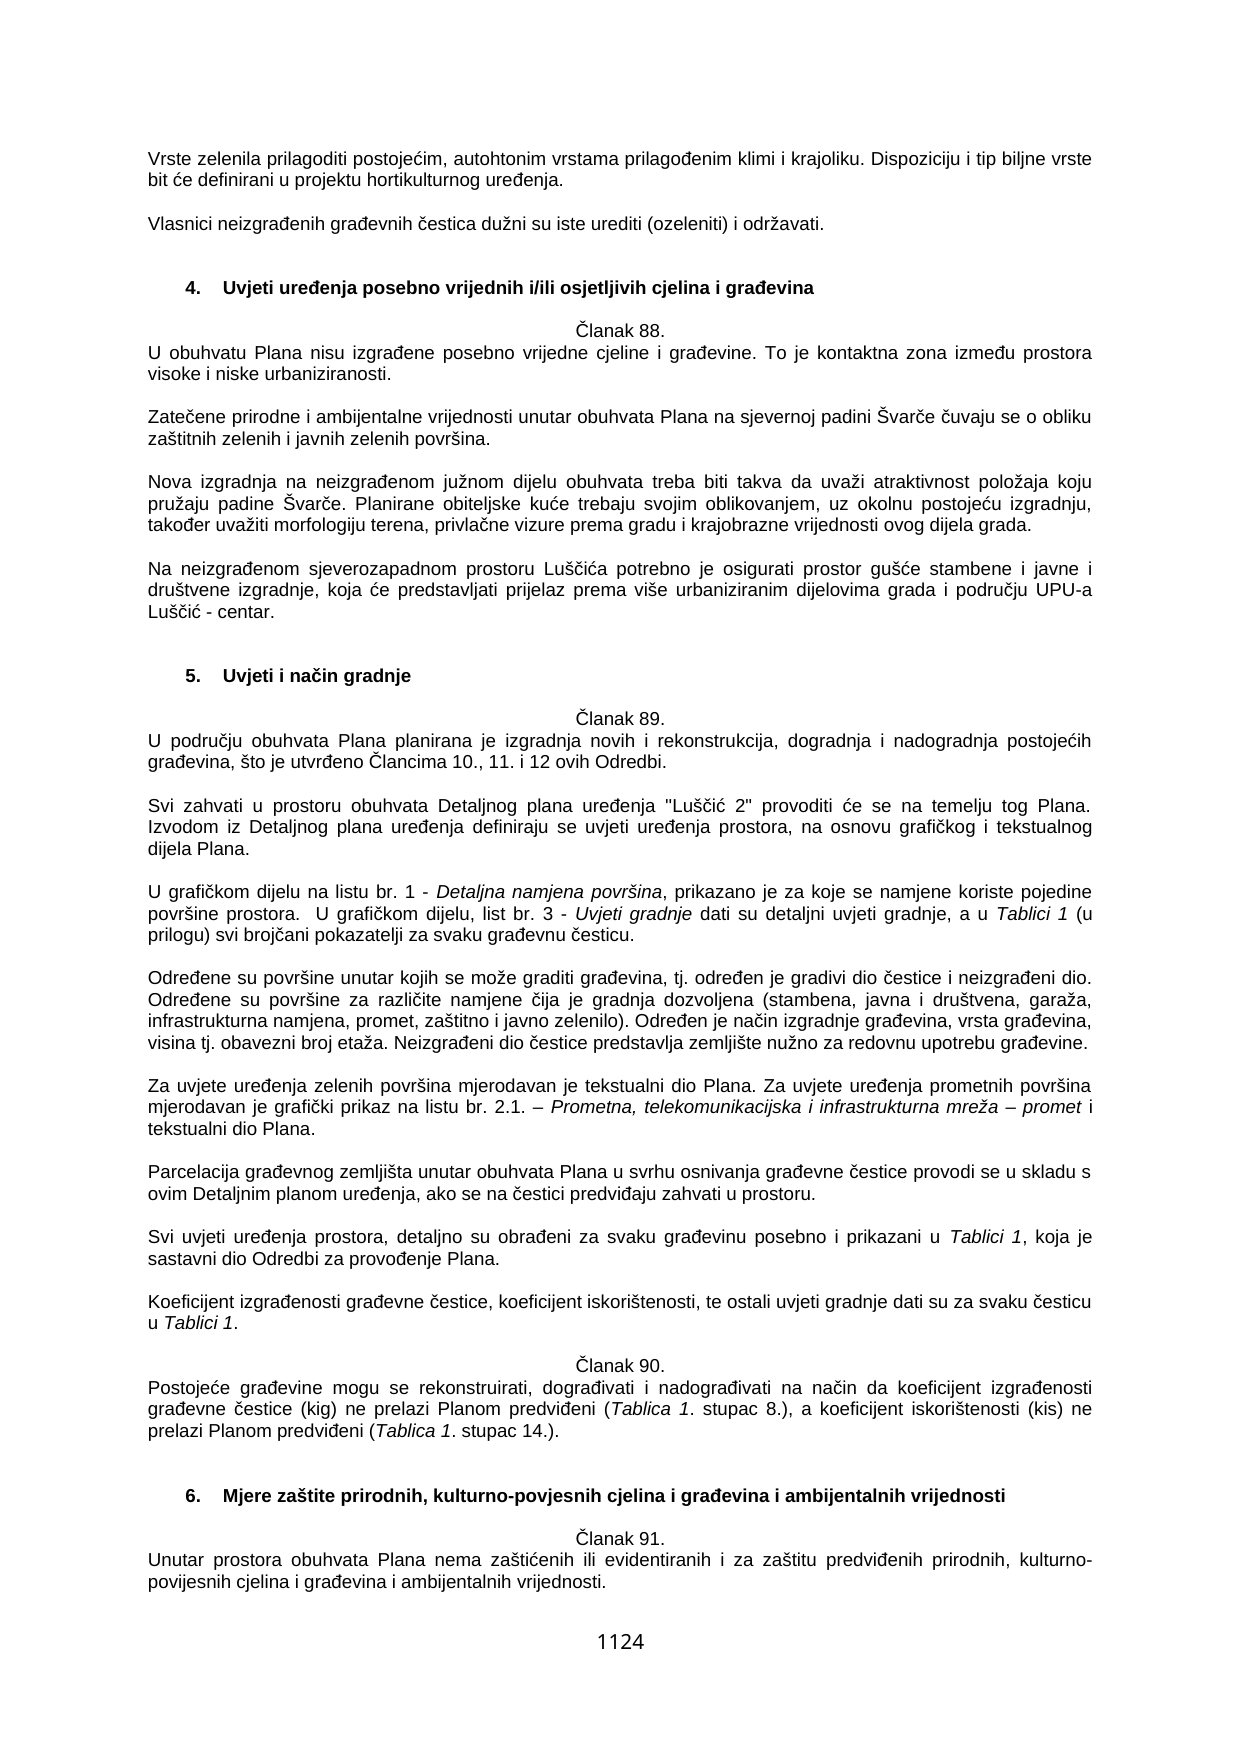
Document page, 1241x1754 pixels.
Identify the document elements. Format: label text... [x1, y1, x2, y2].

text Parcelacija građevnog zemljišta unutar obuhvata Plana u svrhu osnivanja građevne čestice provodi se u skladu s ovim Detaljnim planom uređenja, ako se na čestici predviđaju zahvati u prostoru. [148, 1161, 1093, 1204]
text Određene su površine unutar kojih se može graditi građevina, tj. određen je gradivi dio čestice i neizgrađeni dio. Određene su površine za različite namjene čija je gradnja dozvoljena (stambena, javna i društvena, garaža, infrastrukturna namjena, promet, zaštitno i javno zelenilo). Određen je način izgradnje građevina, vrsta građevina, visina tj. obavezni broj etaža. Neizgrađeni dio čestice predstavlja zemljište nužno za redovnu upotrebu građevine. [148, 967, 1093, 1053]
text Svi uvjeti uređenja prostora, detaljno su obrađeni za svaku građevinu posebno i prikazani u Tablici 1, koja je sastavni dio Odredbi za provođenje Plana. [148, 1226, 1093, 1269]
text Za uvjete uređenja zelenih površina mjerodavan je tekstualni dio Plana. Za uvjete uređenja prometnih površina mjerodavan je grafički prikaz na listu br. 2.1. – Prometna, telekomunikacijska i infrastrukturna mreža – promet i tekstualni dio Plana. [148, 1075, 1093, 1139]
text Članak 90. [148, 1355, 1093, 1377]
list Uvjeti uređenja posebno vrijednih i/ili osjetljivih cjelina i građevina [185, 277, 1093, 298]
text U području obuhvata Plana planirana je izgradnja novih i rekonstrukcija, dogradnja i nadogradnja postojećih građevina, što je utvrđeno Člancima 10., 11. i 12 ovih Odredbi. [148, 730, 1093, 773]
text U obuhvatu Plana nisu izgrađene posebno vrijedne cjeline i građevine. To je kontaktna zona između prostora visoke i niske urbaniziranosti. [148, 342, 1093, 385]
text Na neizgrađenom sjeverozapadnom prostoru Luščića potrebno je osigurati prostor gušće stambene i javne i društvene izgradnje, koja će predstavljati prijelaz prema više urbaniziranim dijelovima grada i području UPU-a Luščić - centar. [148, 557, 1093, 622]
text Članak 89. [148, 708, 1093, 730]
text Članak 88. [148, 320, 1093, 342]
text Nova izgradnja na neizgrađenom južnom dijelu obuhvata treba biti takva da uvaži atraktivnost položaja koju pružaju padine Švarče. Planirane obiteljske kuće trebaju svojim oblikovanjem, uz okolnu postojeću izgradnju, također uvažiti morfologiju terena, privlačne vizure prema gradu i krajobrazne vrijednosti ovog dijela grada. [148, 471, 1093, 536]
text Unutar prostora obuhvata Plana nema zaštićenih ili evidentiranih i za zaštitu predviđenih prirodnih, kulturno-povijesnih cjelina i građevina i ambijentalnih vrijednosti. [148, 1549, 1093, 1592]
text U grafičkom dijelu na listu br. 1 - Detaljna namjena površina, prikazano je za koje se namjene koriste pojedine površine prostora. U grafičkom dijelu, list br. 3 - Uvjeti gradnje dati su detaljni uvjeti gradnje, a u Tablici 1 (u prilogu) svi brojčani pokazatelji za svaku građevnu česticu. [148, 881, 1093, 945]
text Postojeće građevine mogu se rekonstruirati, dograđivati i nadograđivati na način da koeficijent izgrađenosti građevne čestice (kig) ne prelazi Planom predviđeni (Tablica 1. stupac 8.), a koeficijent iskorištenosti (kis) ne prelazi Planom predviđeni (Tablica 1. stupac 14.). [148, 1377, 1093, 1441]
list Uvjeti i način gradnje [185, 665, 1093, 687]
text Vrste zelenila prilagoditi postojećim, autohtonim vrstama prilagođenim klimi i krajoliku. Dispoziciju i tip biljne vrste bit će definirani u projektu hortikulturnog uređenja. [148, 148, 1093, 191]
text Svi zahvati u prostoru obuhvata Detaljnog plana uređenja ''Luščić 2" provoditi će se na temelju tog Plana. Izvodom iz Detaljnog plana uređenja definiraju se uvjeti uređenja prostora, na osnovu grafičkog i tekstualnog dijela Plana. [148, 794, 1093, 859]
text Vlasnici neizgrađenih građevnih čestica dužni su iste urediti (ozeleniti) i održavati. [148, 212, 1093, 234]
list Mjere zaštite prirodnih, kulturno-povjesnih cjelina i građevina i ambijentalnih vrijednosti [185, 1484, 1093, 1506]
text Zatečene prirodne i ambijentalne vrijednosti unutar obuhvata Plana na sjevernoj padini Švarče čuvaju se o obliku zaštitnih zelenih i javnih zelenih površina. [148, 406, 1093, 449]
text Koeficijent izgrađenosti građevne čestice, koeficijent iskorištenosti, te ostali uvjeti gradnje dati su za svaku česticu u Tablici 1. [148, 1290, 1093, 1333]
text Članak 91. [148, 1528, 1093, 1549]
